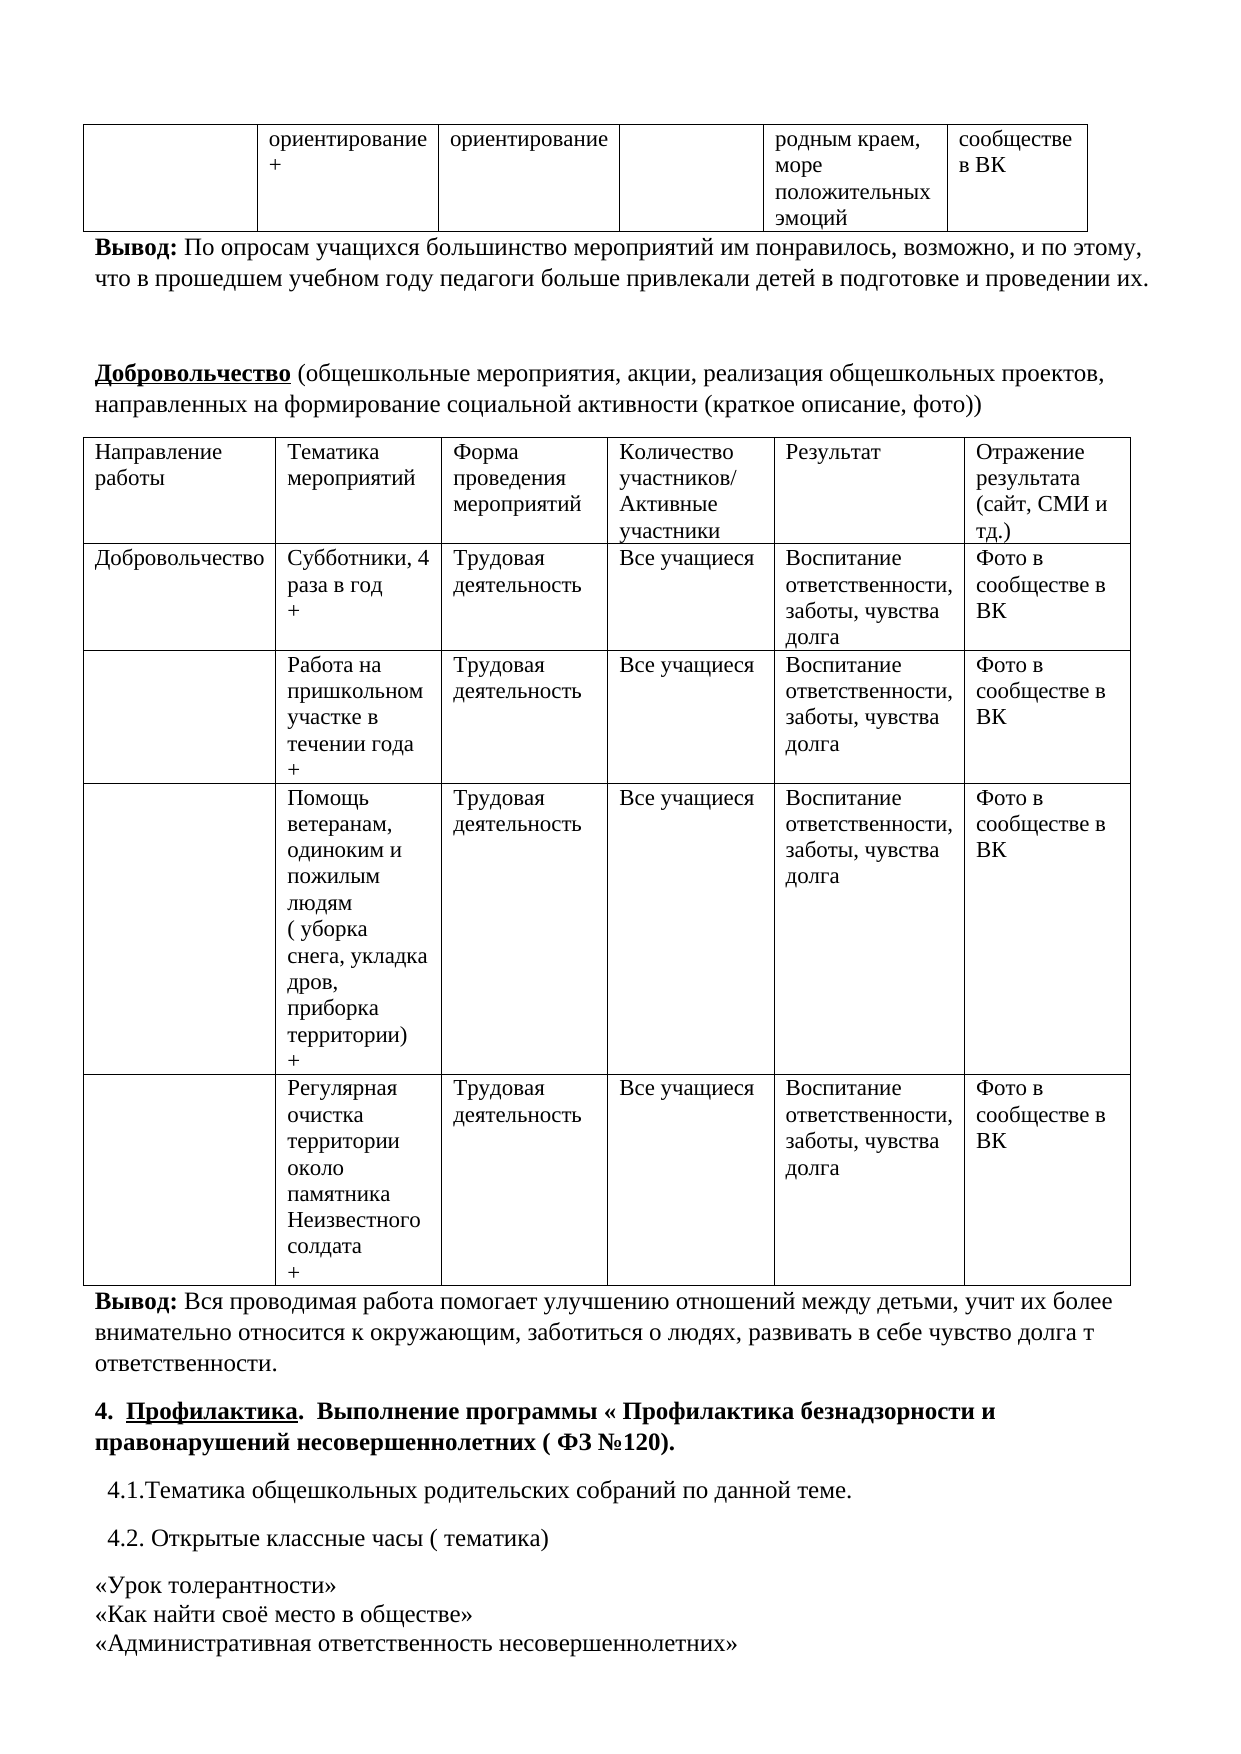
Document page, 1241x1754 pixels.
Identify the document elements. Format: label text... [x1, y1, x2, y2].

text «Урок толерантности» [94, 1570, 1152, 1599]
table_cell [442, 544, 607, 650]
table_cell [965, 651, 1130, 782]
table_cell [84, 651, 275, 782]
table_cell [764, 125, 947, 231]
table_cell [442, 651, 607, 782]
text 4.2. Открытые классные часы ( тематика) [94, 1523, 1152, 1551]
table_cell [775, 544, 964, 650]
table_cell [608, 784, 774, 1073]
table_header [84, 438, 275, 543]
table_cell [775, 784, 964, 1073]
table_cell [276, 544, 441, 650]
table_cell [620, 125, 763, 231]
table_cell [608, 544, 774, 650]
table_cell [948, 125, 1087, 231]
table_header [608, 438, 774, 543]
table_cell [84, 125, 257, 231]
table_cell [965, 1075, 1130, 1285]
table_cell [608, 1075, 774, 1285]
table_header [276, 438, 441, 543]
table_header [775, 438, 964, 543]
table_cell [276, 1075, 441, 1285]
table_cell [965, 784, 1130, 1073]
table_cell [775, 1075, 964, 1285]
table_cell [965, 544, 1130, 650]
text «Как найти своё место в обществе» [94, 1599, 1152, 1628]
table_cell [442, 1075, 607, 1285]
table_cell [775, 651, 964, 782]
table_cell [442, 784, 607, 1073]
text 4.1.Тематика общешкольных родительских собраний по данной теме. [94, 1475, 1152, 1504]
text «Административная ответственность несовершеннолетних» [94, 1628, 1152, 1657]
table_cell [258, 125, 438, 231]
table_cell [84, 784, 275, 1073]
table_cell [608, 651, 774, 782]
text Вывод: По опросам учащихся большинство мероприятий им понравилось, возможно, и по этому, что в прошедшем учебном году педагоги больше привлекали детей в подготовке и проведении их. [94, 232, 1152, 291]
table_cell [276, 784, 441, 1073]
text 4. Профилактика. Выполнение программы « Профилактика безнадзорности и правонарушений несовершеннолетних ( ФЗ №120). [94, 1396, 1152, 1456]
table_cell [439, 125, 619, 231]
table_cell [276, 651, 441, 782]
text Вывод: Вся проводимая работа помогает улучшению отношений между детьми, учит их более внимательно относится к окружающим, заботиться о людях, развивать в себе чувство долга т ответственности. [94, 1286, 1152, 1377]
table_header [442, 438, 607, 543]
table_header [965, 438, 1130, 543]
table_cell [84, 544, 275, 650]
text Добровольчество (общешкольные мероприятия, акции, реализация общешкольных проектов, направленных на формирование социальной активности (краткое описание, фото)) [94, 358, 1152, 418]
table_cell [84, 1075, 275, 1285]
